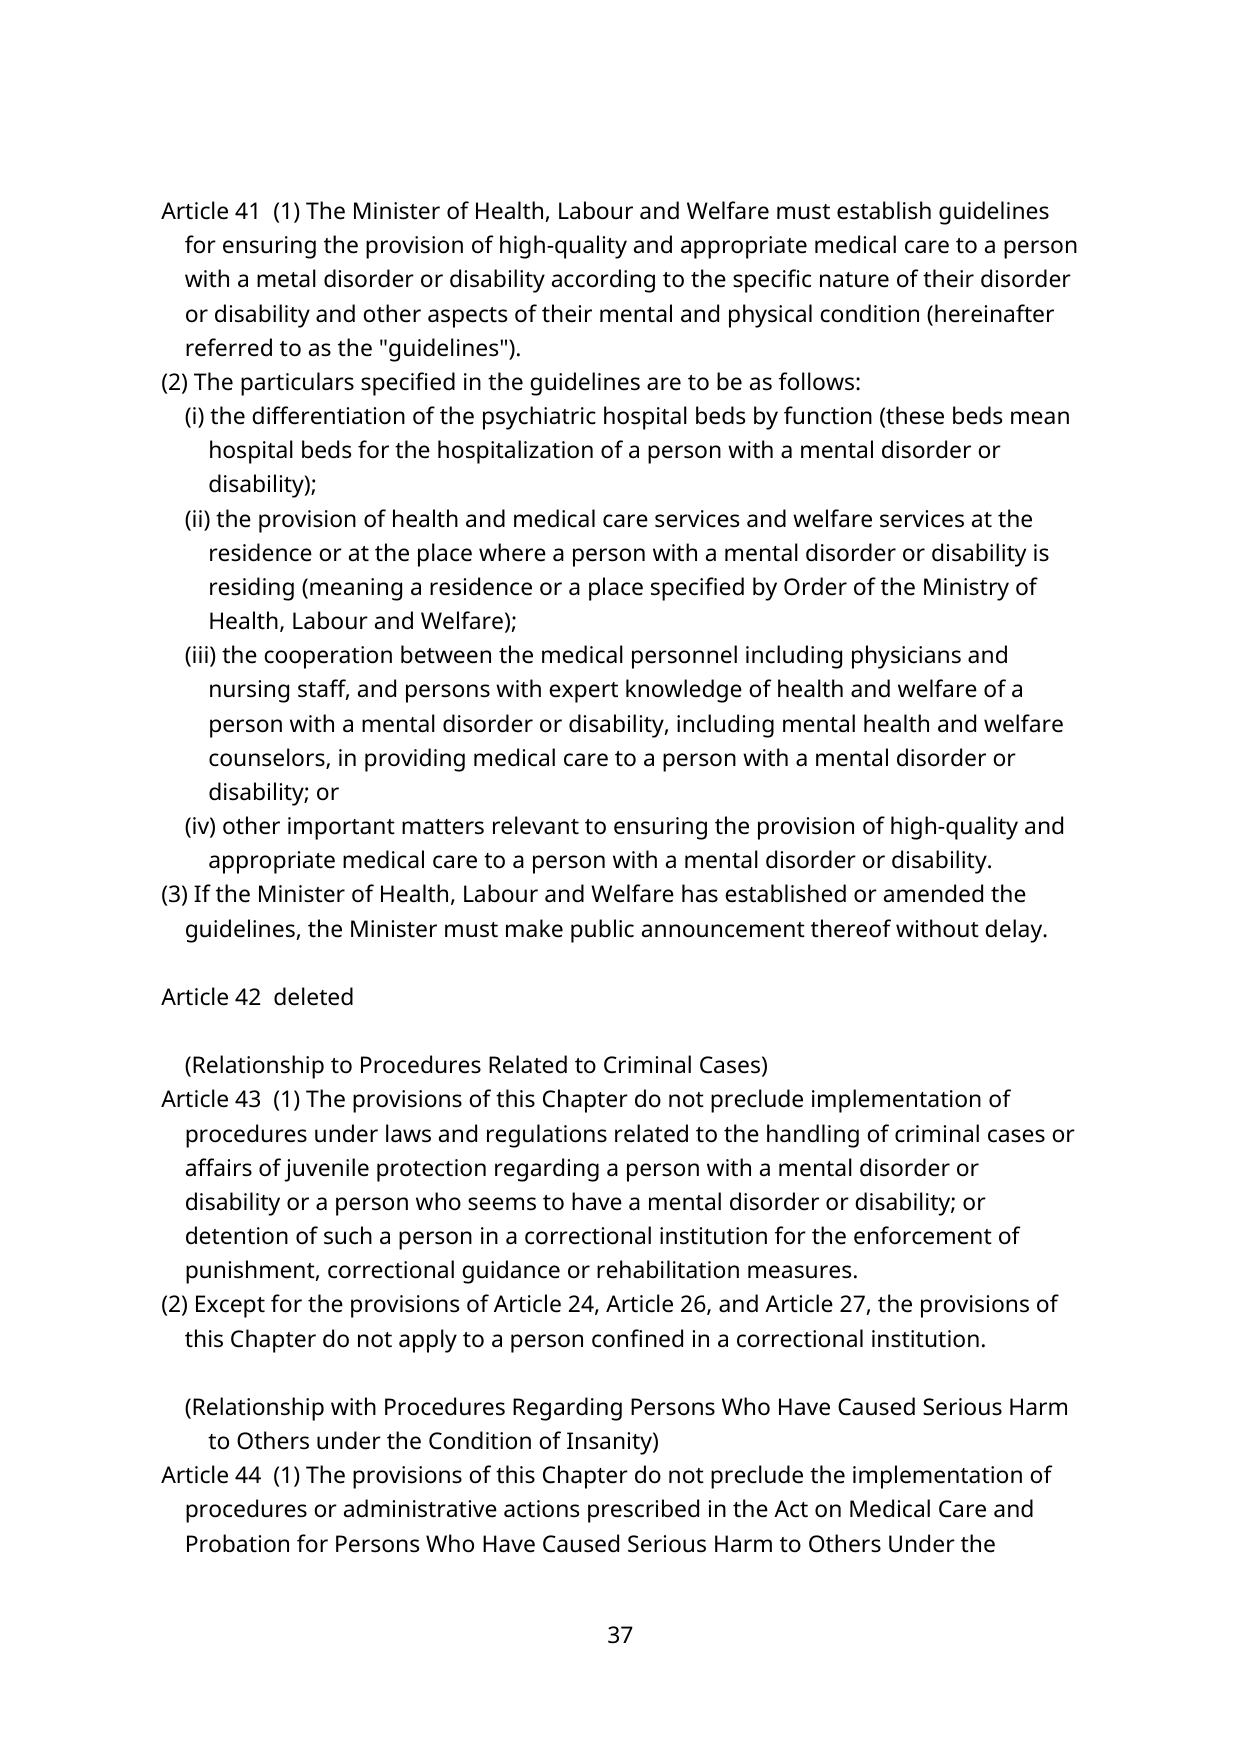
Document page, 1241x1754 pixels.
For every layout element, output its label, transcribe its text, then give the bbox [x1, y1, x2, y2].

text (2) Except for the provisions of Article 24, Article 26, and Article 27, the provisions of this Chapter do not apply to a person confined in a correctional institution. [161, 1287, 1079, 1355]
text (2) The particulars specified in the guidelines are to be as follows: [161, 364, 1079, 399]
text (i) the differentiation of the psychiatric hospital beds by function (these beds mean hospital beds for the hospitalization of a person with a mental disorder or disability); [184, 399, 1079, 501]
text (3) If the Minister of Health, Labour and Welfare has established or amended the guidelines, the Minister must make public announcement thereof without delay. [161, 877, 1079, 945]
text Article 41 (1) The Minister of Health, Labour and Welfare must establish guidelines for ensuring the provision of high-quality and appropriate medical care to a person with a metal disorder or disability according to the specific nature of their disorder or disability and other aspects of their mental and physical condition (hereinafter referred to as the "guidelines"). [161, 194, 1079, 364]
text (Relationship to Procedures Related to Criminal Cases) [184, 1048, 1079, 1082]
text (iii) the cooperation between the medical personnel including physicians and nursing staff, and persons with expert knowledge of health and welfare of a person with a mental disorder or disability, including mental health and welfare counselors, in providing medical care to a person with a mental disorder or disability; or [184, 638, 1079, 809]
text (iv) other important matters relevant to ensuring the provision of high-quality and appropriate medical care to a person with a mental disorder or disability. [184, 809, 1079, 877]
text Article 42 deleted [161, 979, 1079, 1014]
text (ii) the provision of health and medical care services and welfare services at the residence or at the place where a person with a mental disorder or disability is residing (meaning a residence or a place specified by Order of the Ministry of Health, Labour and Welfare); [184, 501, 1079, 638]
text Article 43 (1) The provisions of this Chapter do not preclude implementation of procedures under laws and regulations related to the handling of criminal cases or affairs of juvenile protection regarding a person with a mental disorder or disability or a person who seems to have a mental disorder or disability; or detention of such a person in a correctional institution for the enforcement of punishment, correctional guidance or rehabilitation measures. [161, 1082, 1079, 1287]
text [161, 1458, 1079, 1560]
text (Relationship with Procedures Regarding Persons Who Have Caused Serious Harm to Others under the Condition of Insanity) [184, 1389, 1079, 1458]
